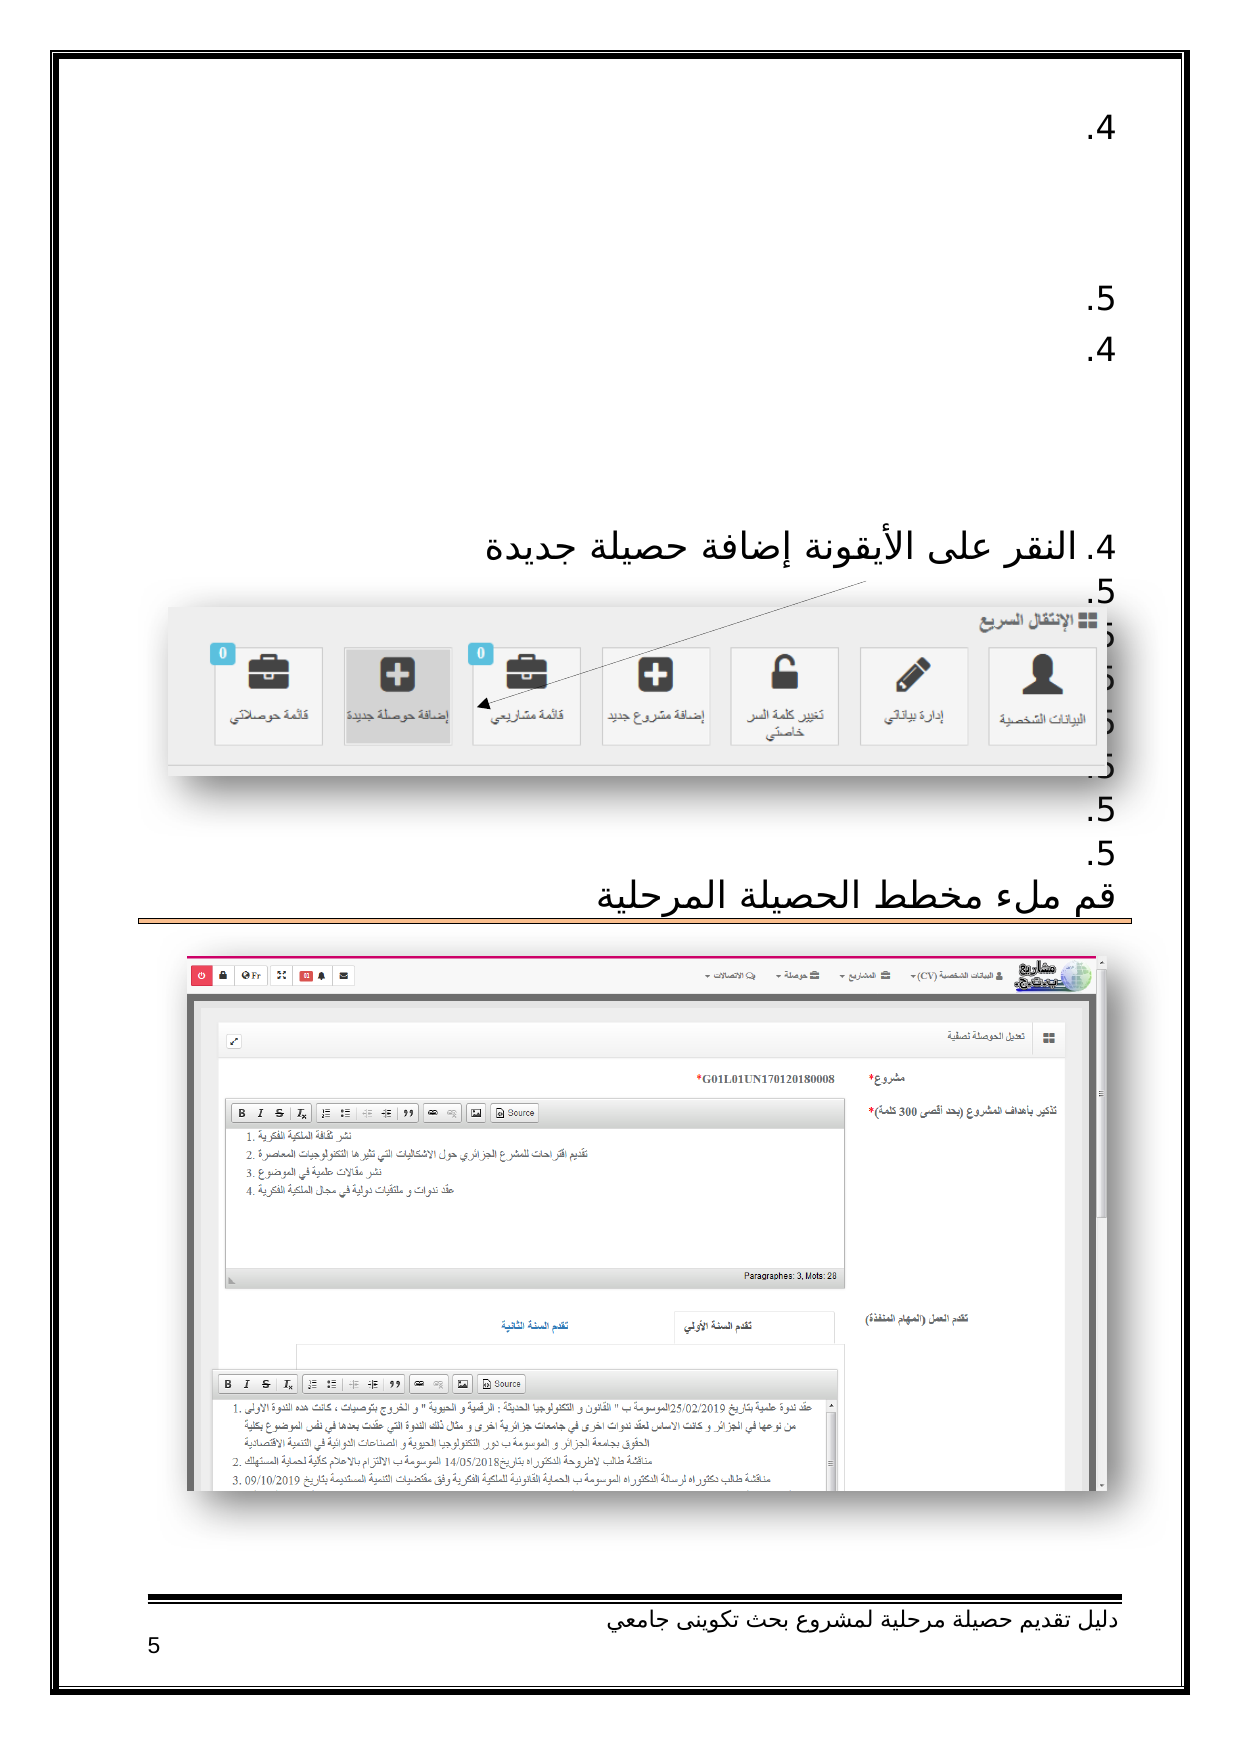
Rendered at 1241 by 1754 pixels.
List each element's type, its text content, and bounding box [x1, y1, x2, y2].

picture [187, 956, 1107, 1491]
picture [168, 607, 1107, 776]
list النقر على الأيقونة إضافة حصيلة جديدة [147, 525, 1085, 569]
